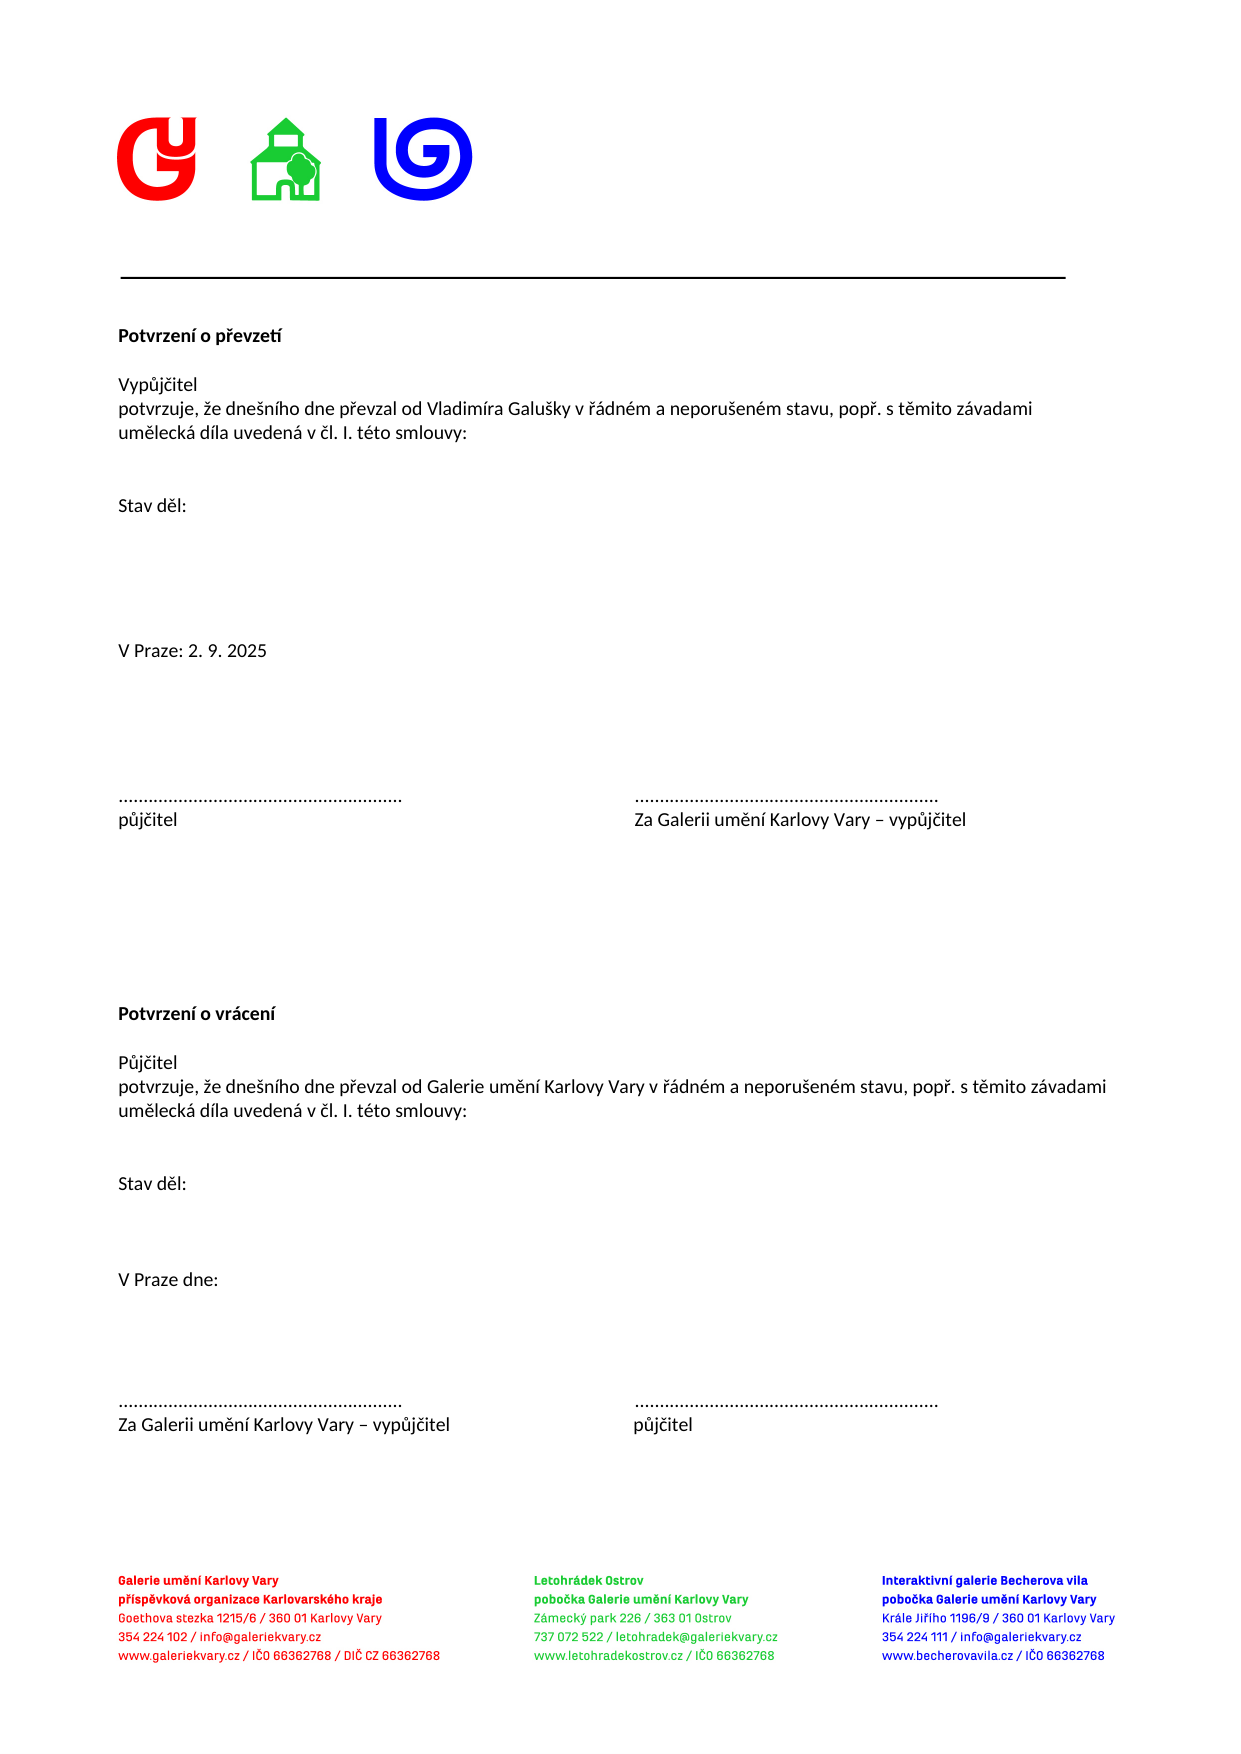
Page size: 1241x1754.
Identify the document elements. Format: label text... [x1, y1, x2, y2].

text Potvrzení o vrácení [118, 1001, 1122, 1026]
text Vypůjčitel [118, 372, 1122, 396]
text potvrzuje, že dnešního dne převzal od Vladimíra Galušky v řádném a neporušeném stavu, popř. s těmito závadami [118, 396, 1122, 420]
text V Praze dne: [118, 1267, 1122, 1291]
text Stav děl: [118, 493, 1122, 517]
text Za Galerii umění Karlovy Vary – vypůjčitel půjčitel [118, 1412, 1122, 1436]
text potvrzuje, že dnešního dne převzal od Galerie umění Karlovy Vary v řádném a neporušeném stavu, popř. s těmito závadami [118, 1074, 1122, 1098]
text umělecká díla uvedená v čl. I. této smlouvy: [118, 420, 1122, 444]
text umělecká díla uvedená v čl. I. této smlouvy: [118, 1098, 1122, 1122]
picture [0, 1483, 1240, 1754]
text Stav děl: [118, 1171, 1122, 1195]
text Půjčitel [118, 1050, 1122, 1074]
text Potvrzení o převzetí [118, 323, 1122, 348]
picture [0, 0, 1239, 295]
text V Praze: 2. 9. 2025 [118, 638, 1122, 662]
text ......................................................... ............................................................. [118, 783, 1122, 807]
text půjčitel Za Galerii umění Karlovy Vary – vypůjčitel [118, 807, 1122, 831]
text ......................................................... ............................................................. [118, 1388, 1122, 1412]
